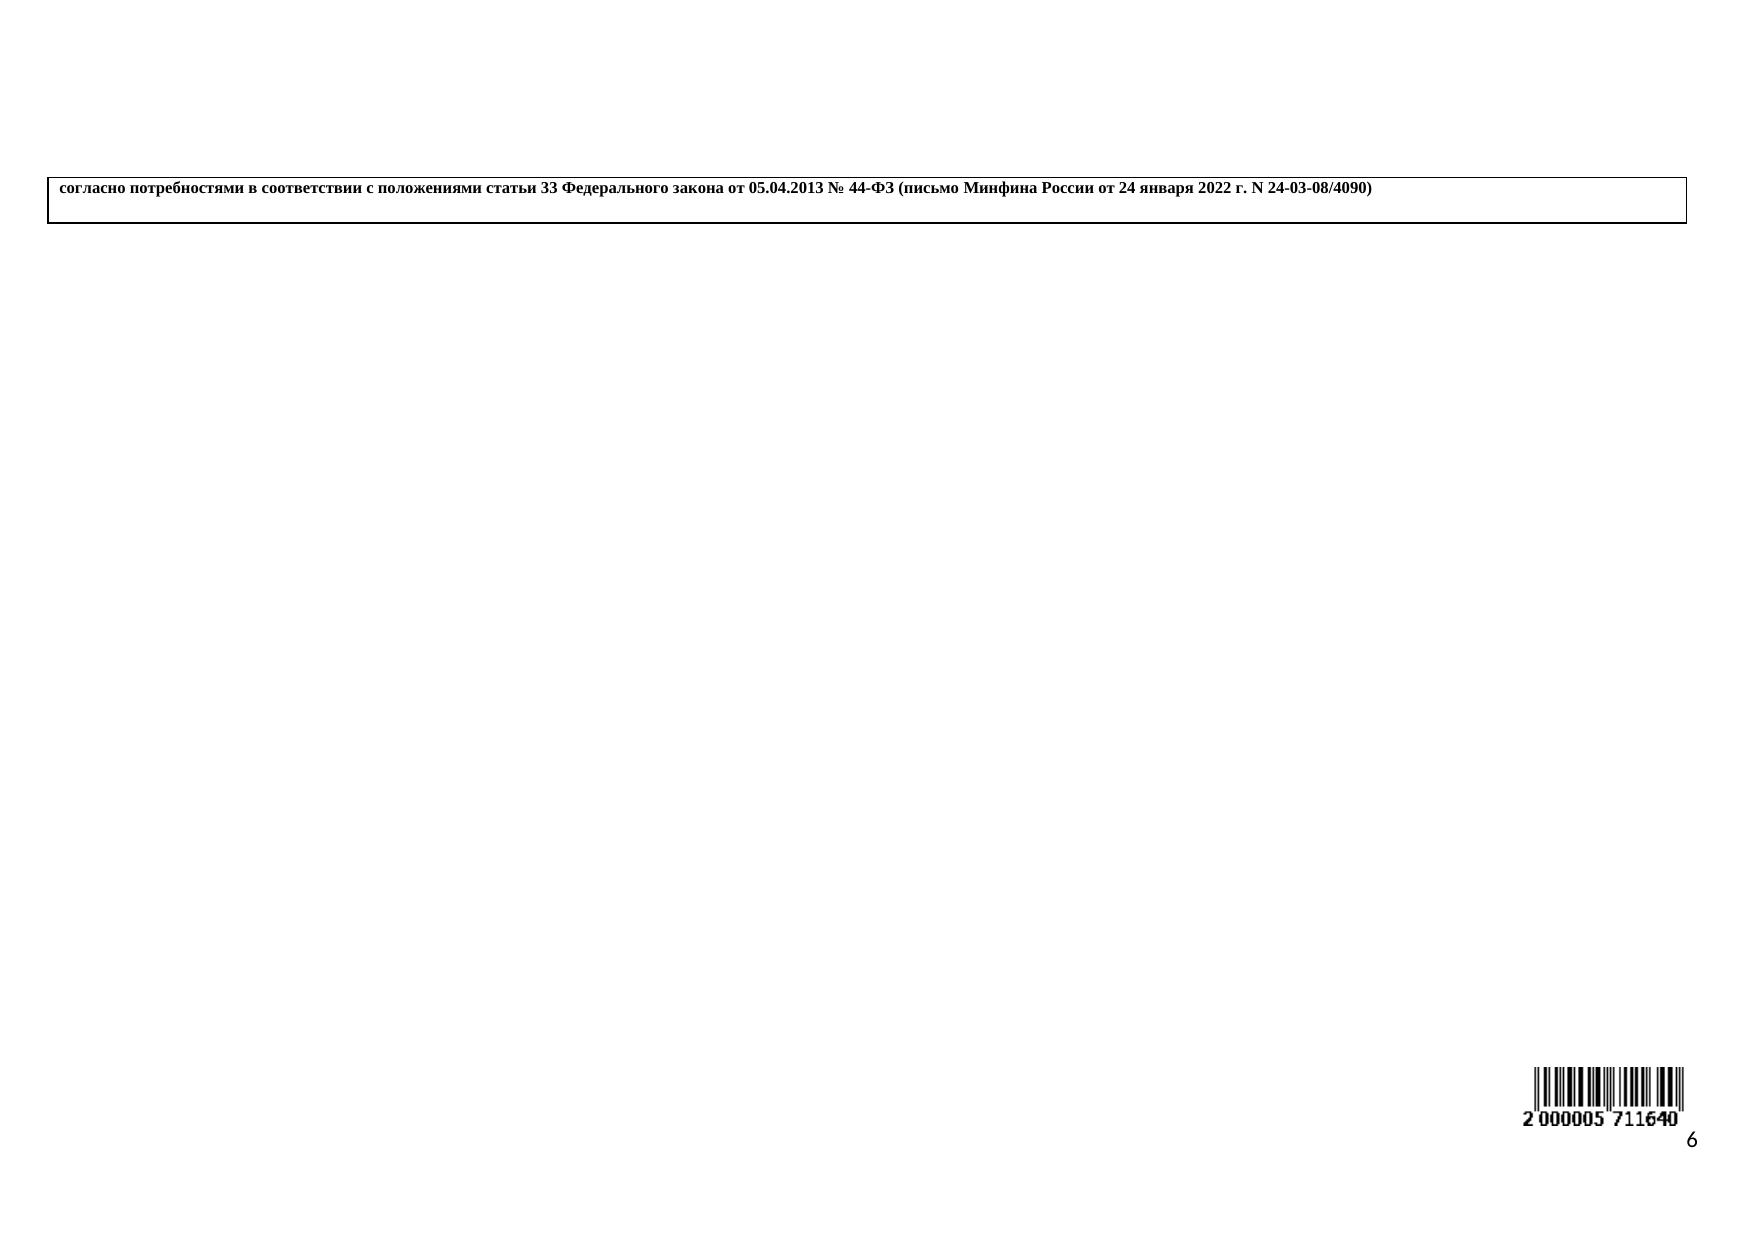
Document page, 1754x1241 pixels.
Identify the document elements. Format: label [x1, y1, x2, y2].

table_cell [49, 178, 1686, 222]
picture [1519, 1067, 1698, 1126]
